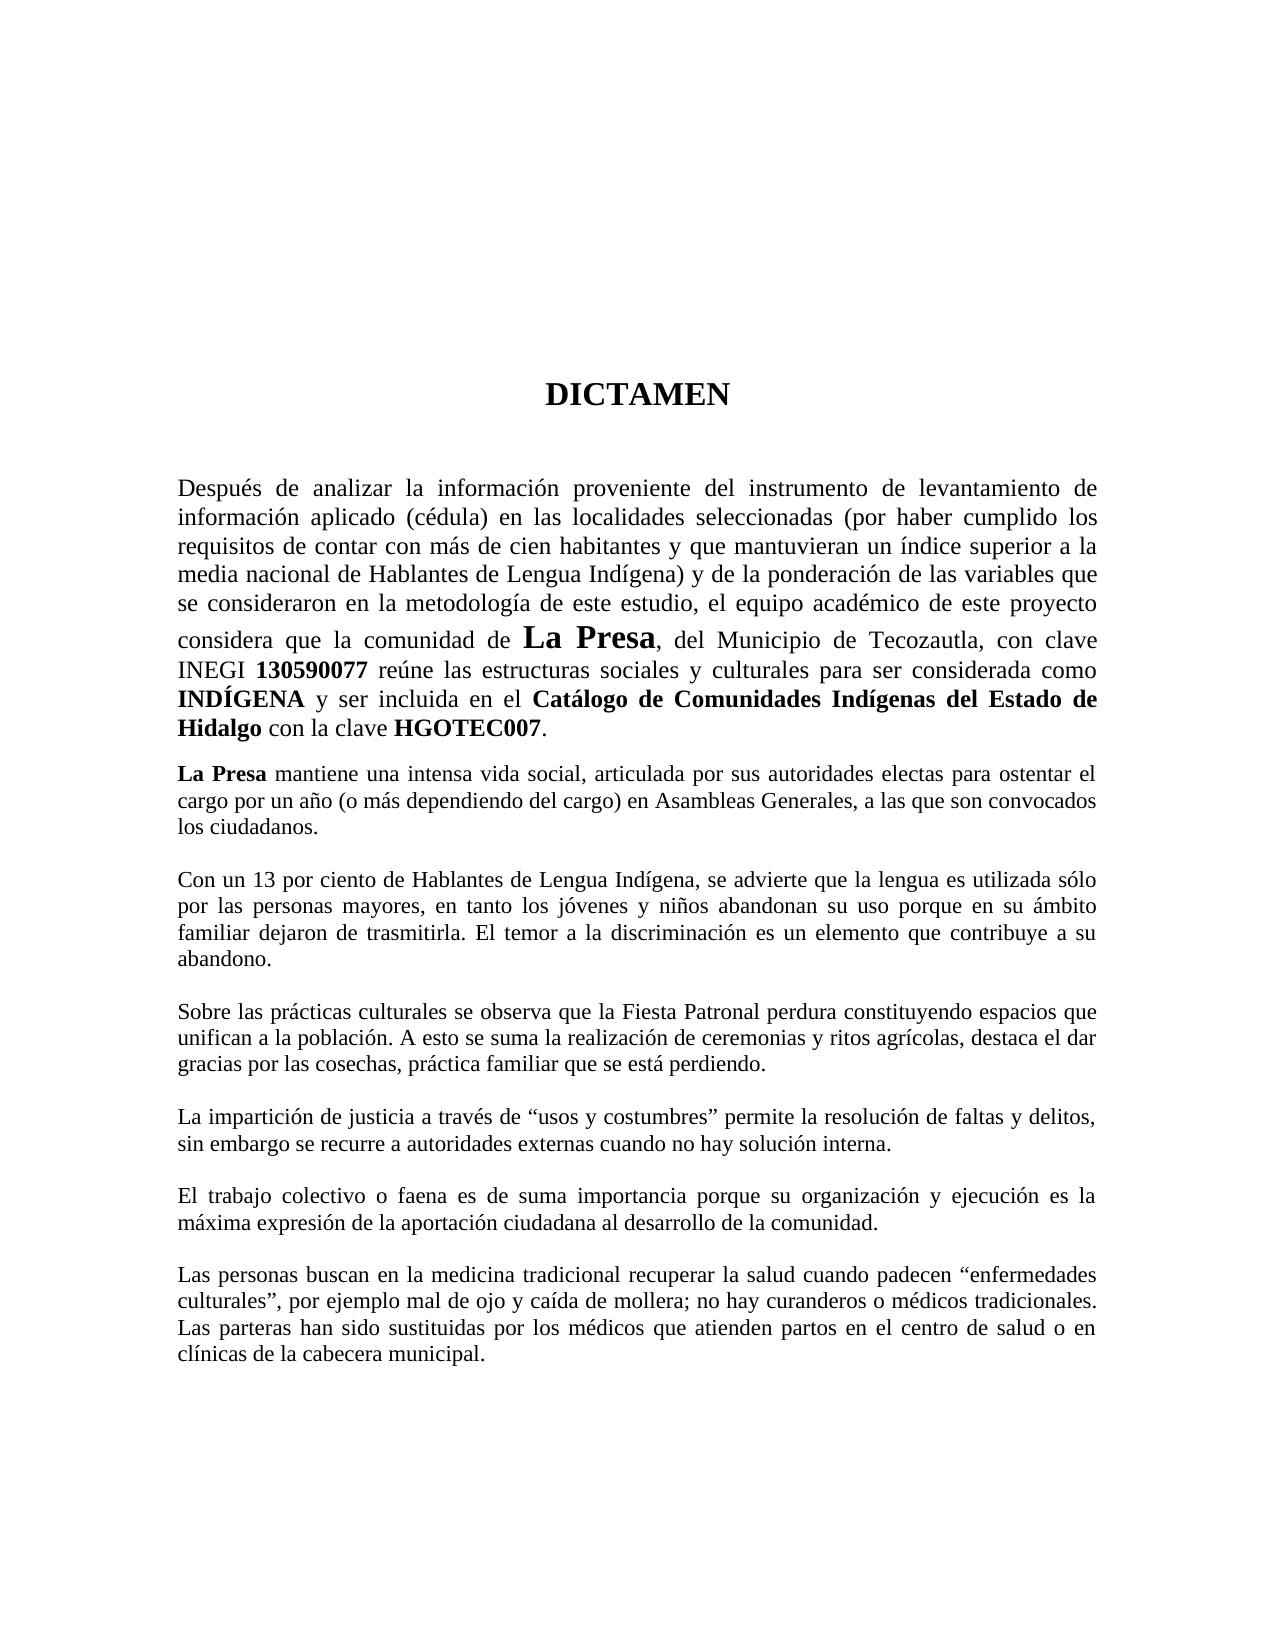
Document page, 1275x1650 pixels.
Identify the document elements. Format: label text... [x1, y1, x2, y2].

text La Presa mantiene una intensa vida social, articulada por sus autoridades electas para ostentar el cargo por un año (o más dependiendo del cargo) en Asambleas Generales, a las que son convocados los ciudadanos. [177, 761, 1098, 839]
text Con un 13 por ciento de Hablantes de Lengua Indígena, se advierte que la lengua es utilizada sólo por las personas mayores, en tanto los jóvenes y niños abandonan su uso porque en su ámbito familiar dejaron de trasmitirla. El temor a la discriminación es un elemento que contribuye a su abandono. [177, 866, 1098, 971]
subtitle Después de analizar la información proveniente del instrumento de levantamiento de información aplicado (cédula) en las localidades seleccionadas (por haber cumplido los requisitos de contar con más de cien habitantes y que mantuvieran un índice superior a la media nacional de Hablantes de Lengua Indígena) y de la ponderación de las variables que se consideraron en la metodología de este estudio, el equipo académico de este proyecto considera que la comunidad de La Presa, del Municipio de Tecozautla, con clave INEGI 130590077 reúne las estructuras sociales y culturales para ser considerada como INDÍGENA y ser incluida en el Catálogo de Comunidades Indígenas del Estado de Hidalgo con la clave HGOTEC007. [177, 473, 1098, 742]
text Sobre las prácticas culturales se observa que la Fiesta Patronal perdura constituyendo espacios que unifican a la población. A esto se suma la realización de ceremonias y ritos agrícolas, destaca el dar gracias por las cosechas, práctica familiar que se está perdiendo. [177, 998, 1098, 1077]
text La impartición de justicia a través de “usos y costumbres” permite la resolución de faltas y delitos, sin embargo se recurre a autoridades externas cuando no hay solución interna. [177, 1103, 1098, 1156]
text Las personas buscan en la medicina tradicional recuperar la salud cuando padecen “enfermedades culturales”, por ejemplo mal de ojo y caída de mollera; no hay curanderos o médicos tradicionales. Las parteras han sido sustituidas por los médicos que atienden partos en el centro de salud o en clínicas de la cabecera municipal. [177, 1261, 1098, 1367]
text El trabajo colectivo o faena es de suma importancia porque su organización y ejecución es la máxima expresión de la aportación ciudadana al desarrollo de la comunidad. [177, 1182, 1098, 1235]
text DICTAMEN [522, 374, 753, 412]
